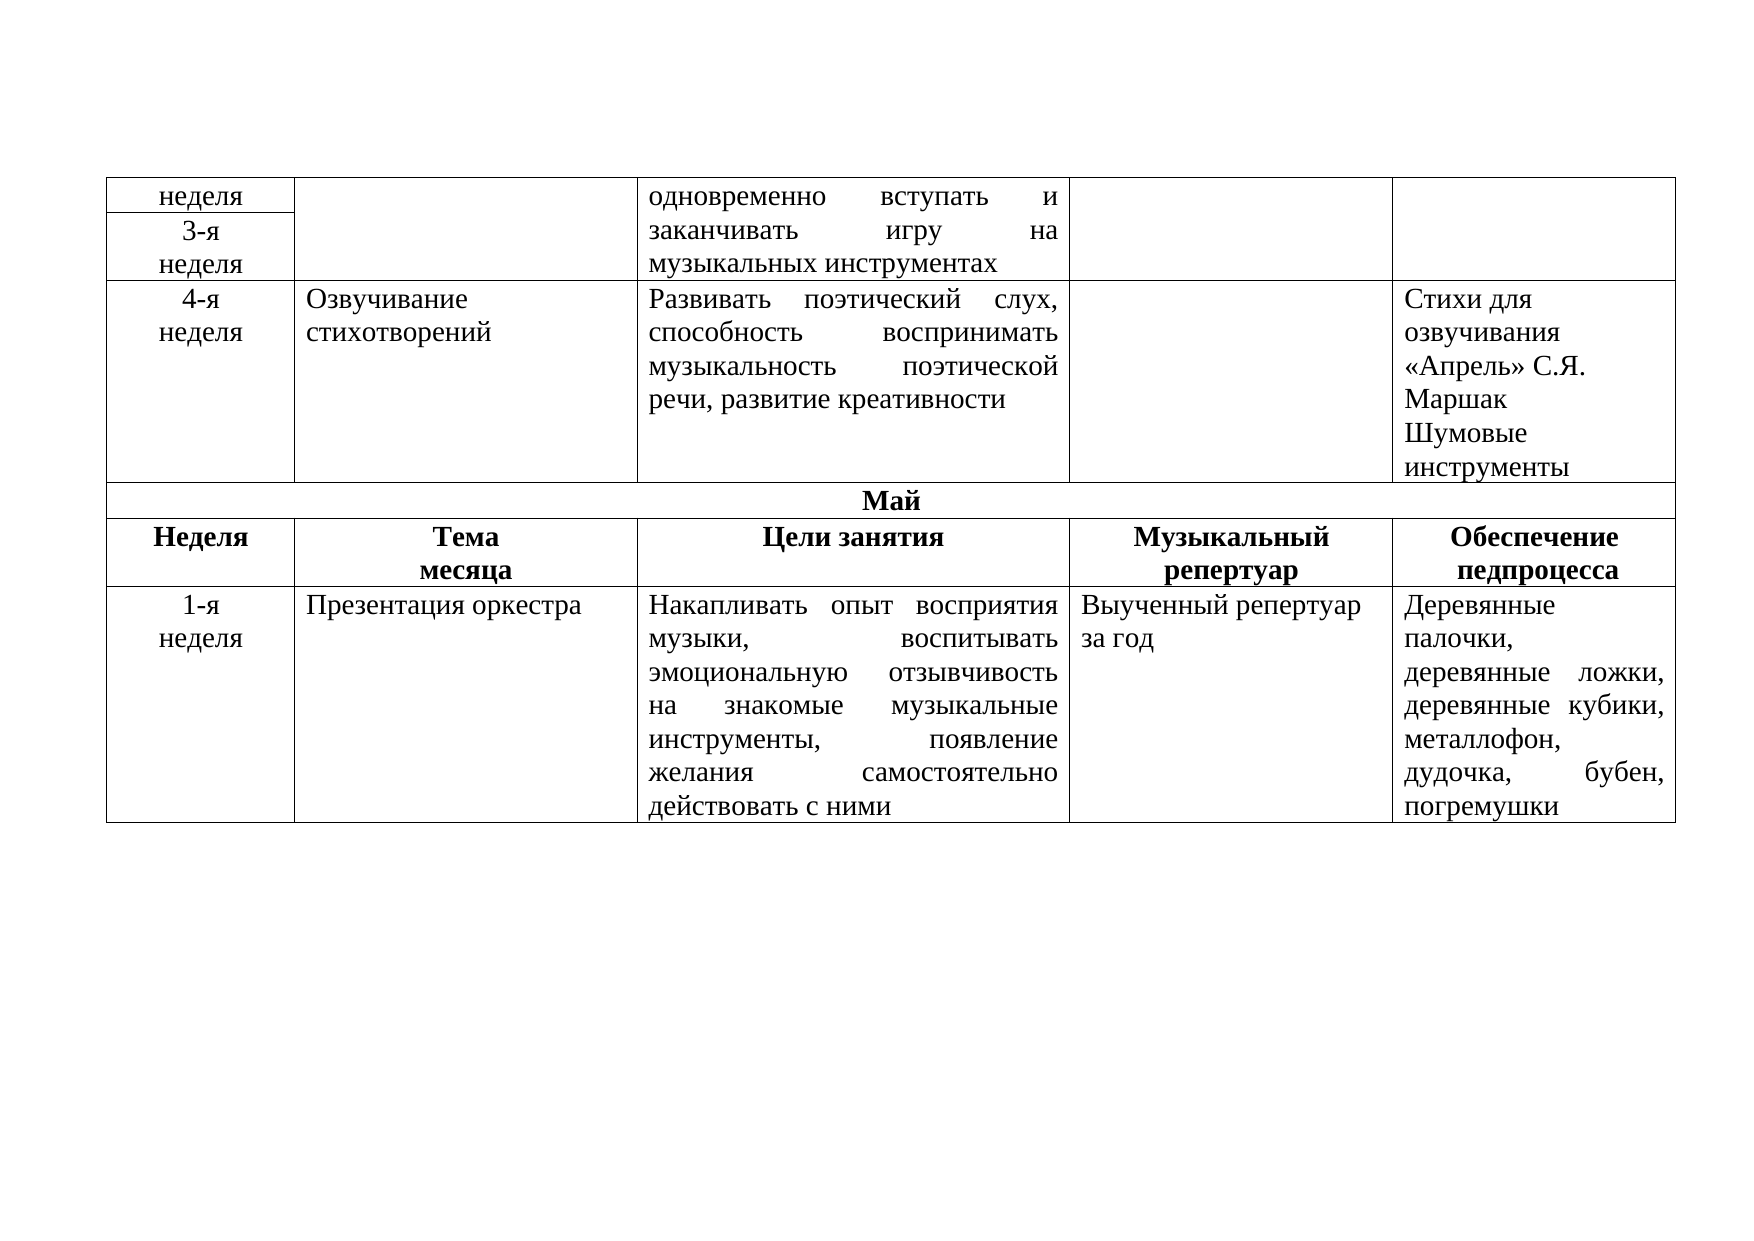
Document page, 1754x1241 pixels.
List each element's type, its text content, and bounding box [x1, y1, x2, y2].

table_cell Презентация оркестра [295, 587, 637, 822]
table_cell [1070, 281, 1392, 482]
table_cell Май [107, 483, 1675, 518]
table_cell Выученный репертуар за год [1070, 587, 1392, 822]
table_cell 1-я неделя [107, 587, 294, 822]
table_cell Деревянные палочки, деревянные ложки, деревянные кубики, металлофон, дудочка, бубен, погремушки [1393, 587, 1675, 822]
table_cell Развивать поэтический слух, способность воспринимать музыкальность поэтической речи, развитие креативности [638, 281, 1069, 482]
table_cell Стихи для озвучивания «Апрель» С.Я. Маршак Шумовые инструменты [1393, 281, 1675, 482]
table_cell Обеспечение педпроцесса [1393, 519, 1675, 586]
table_cell Цели занятия [638, 519, 1069, 586]
table_cell Музыкальный репертуар [1070, 519, 1392, 586]
table_cell 2-я неделя [107, 178, 294, 212]
table_cell Неделя [107, 519, 294, 586]
table_cell Тема месяца [295, 519, 637, 586]
table_cell Озвучивание стихотворений [295, 281, 637, 482]
table_cell Накапливать опыт восприятия музыки, воспитывать эмоциональную отзывчивость на знакомые музыкальные инструменты, появление желания самостоятельно действовать с ними [638, 587, 1069, 822]
table_cell 3-я неделя [107, 213, 294, 280]
table_cell 4-я неделя [107, 281, 294, 482]
